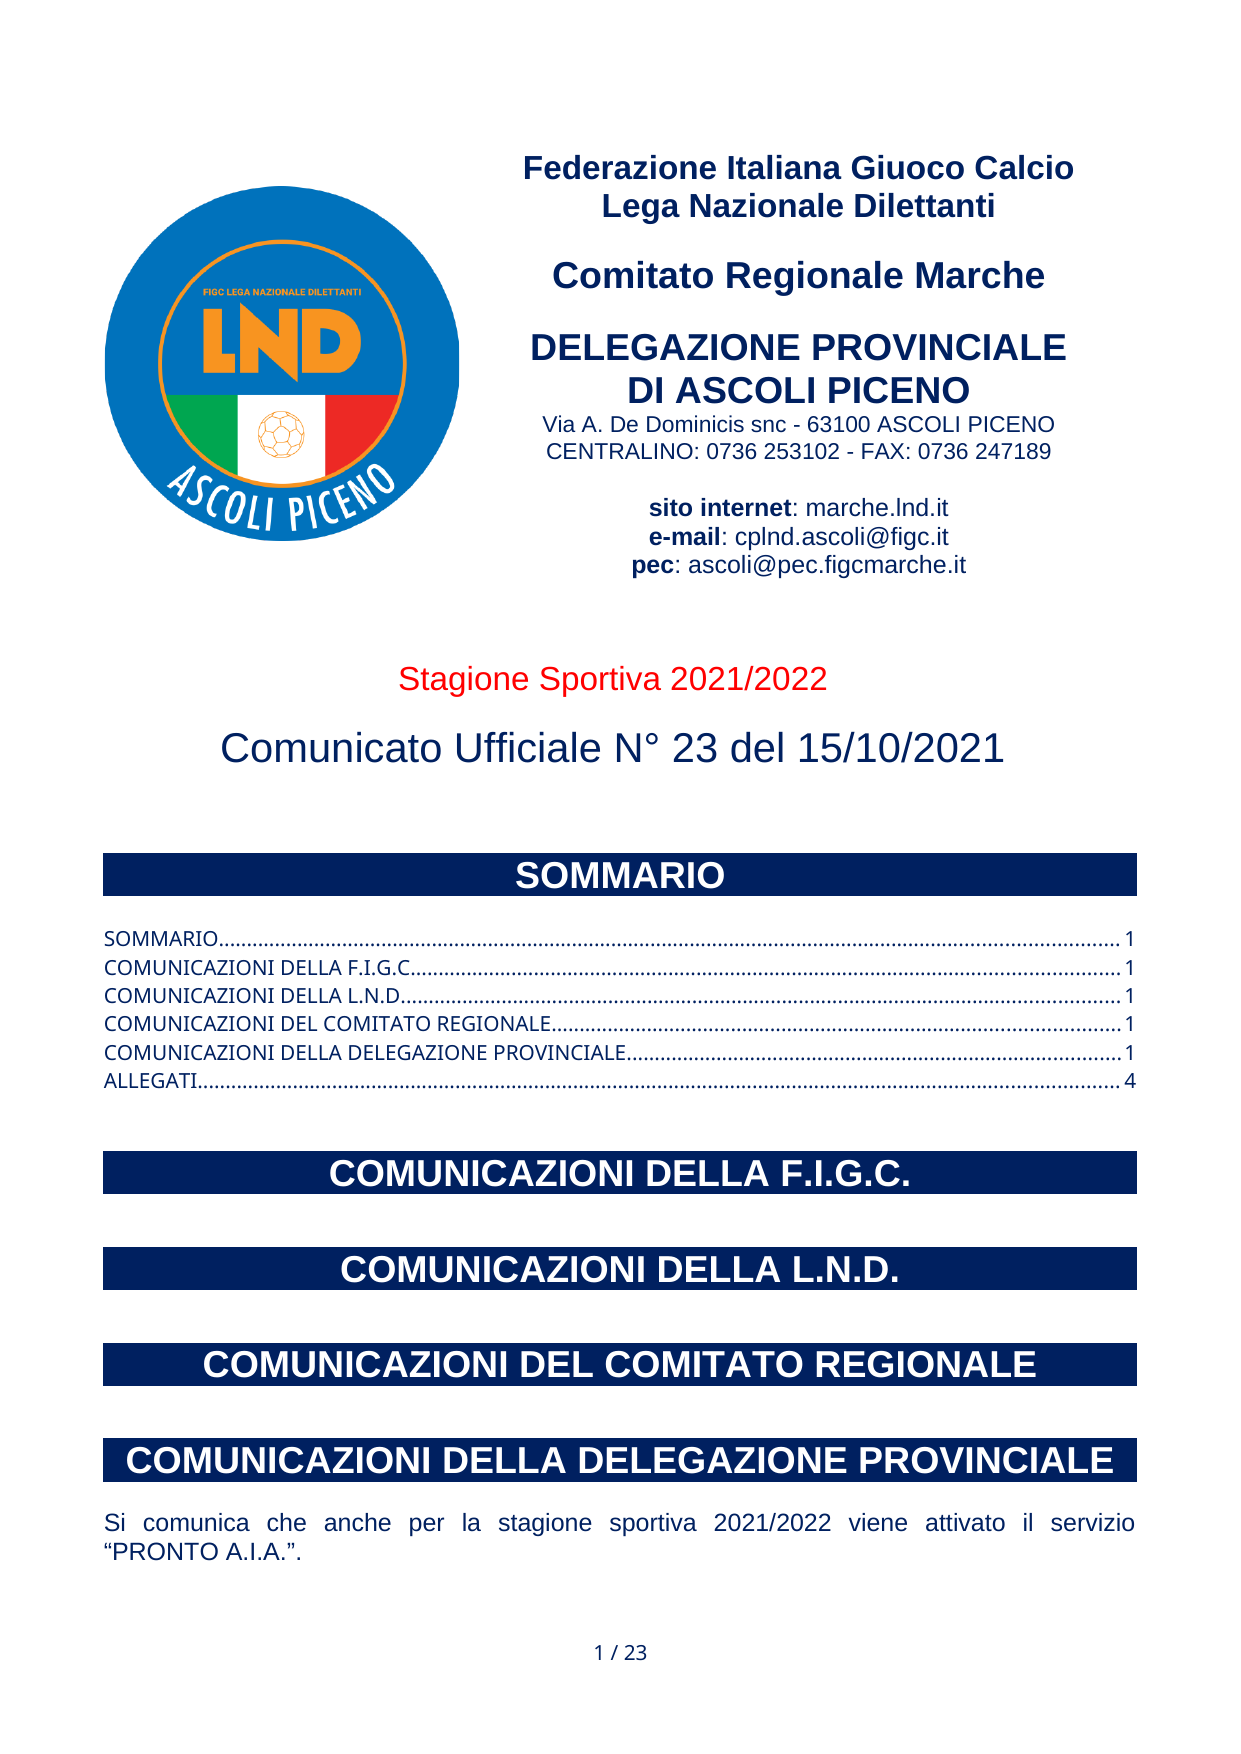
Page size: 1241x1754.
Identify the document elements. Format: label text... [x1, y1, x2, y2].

text COMUNICAZIONI DELLA F.I.G.C. 1 [103, 953, 1137, 981]
text COMUNICAZIONI DEL COMITATO REGIONALE 1 [103, 1009, 1137, 1038]
text SOMMARIO 1 [103, 924, 1137, 953]
text COMUNICAZIONI DELLA DELEGAZIONE PROVINCIALE [103, 1438, 1137, 1482]
text COMUNICAZIONI DEL COMITATO REGIONALE [103, 1343, 1137, 1386]
text SOMMARIO [103, 853, 1137, 896]
text COMUNICAZIONI DELLA DELEGAZIONE PROVINCIALE 1 [103, 1038, 1137, 1066]
text COMUNICAZIONI DELLA L.N.D. [103, 1247, 1137, 1290]
text ALLEGATI 4 [103, 1066, 1137, 1095]
table_header Federazione Italiana Giuoco Calcio Lega Nazionale Dilettanti Comitato Regionale Marche DELEGAZIONE PROVINCIALE DI ASCOLI PICENO Via A. De Dominicis snc - 63100 ASCOLI PICENO CENTRALINO: 0736 253102 - FAX: 0736 247189 sito internet: marche.lnd.it e-mail: cplnd.ascoli@figc.it pec: ascoli@pec.figcmarche.it [468, 148, 1129, 579]
table_header Stagione Sportiva 2021/2022 Comunicato Ufficiale N° 23 del 15/10/2021 [96, 659, 1129, 771]
text COMUNICAZIONI DELLA L.N.D. 1 [103, 981, 1137, 1009]
table_header [96, 148, 468, 579]
text COMUNICAZIONI DELLA F.I.G.C. [103, 1151, 1137, 1194]
text Si comunica che anche per la stagione sportiva 2021/2022 viene attivato il servizio “PRONTO A.I.A.”. [103, 1508, 1137, 1565]
picture [104, 186, 460, 541]
